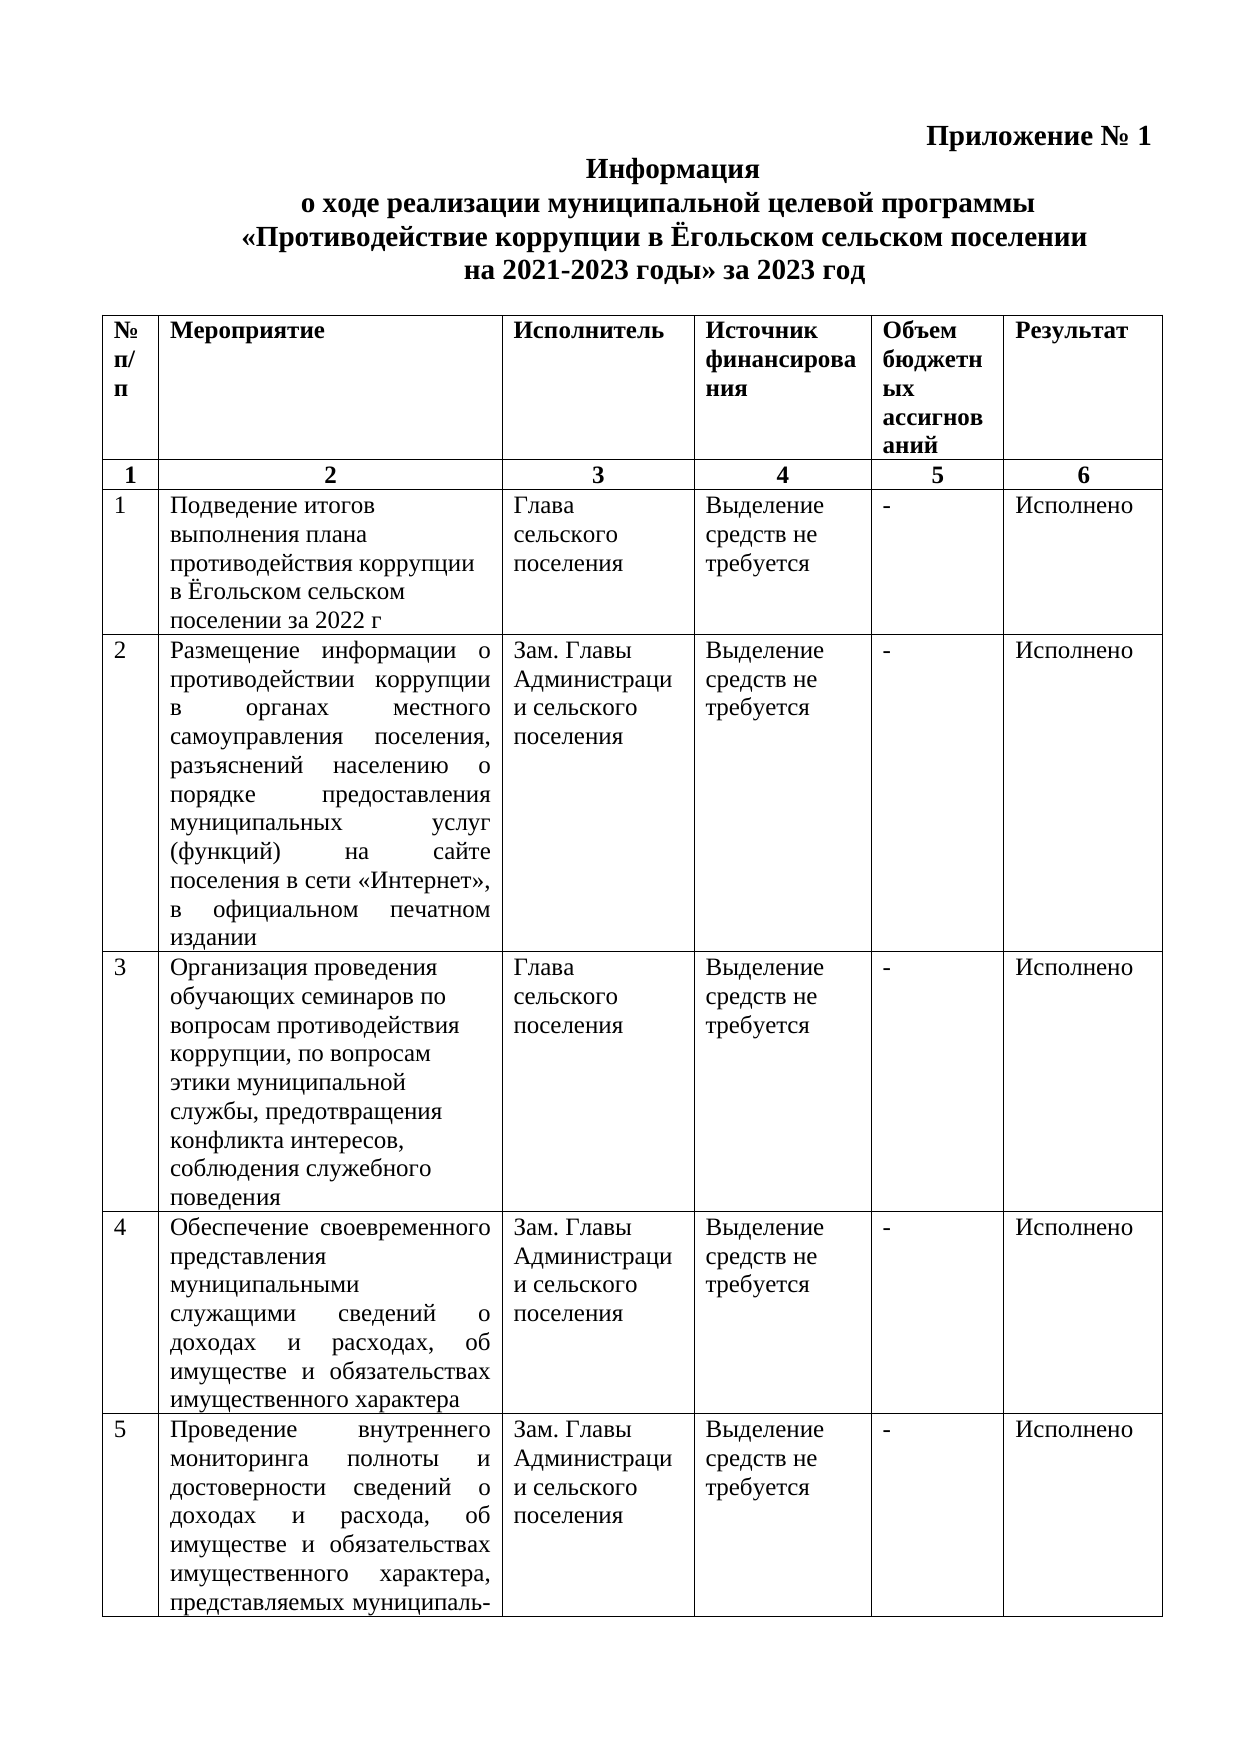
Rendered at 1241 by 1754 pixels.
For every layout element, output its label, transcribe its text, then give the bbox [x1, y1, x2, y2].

table_cell 3 [103, 952, 158, 1211]
table_cell Исполнено [1004, 1212, 1162, 1413]
table_cell Обеспечение своевременного представления муниципальными служащими сведений о доходах и расходах, об имуществе и обязательствах имущественного характера [159, 1212, 502, 1413]
table_cell 4 [103, 1212, 158, 1413]
table_cell - [872, 635, 1003, 951]
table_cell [695, 1414, 871, 1616]
table_cell 3 [503, 460, 694, 489]
table_cell Выделение средств не требуется [695, 635, 871, 951]
table_cell Подведение итогов выполнения плана противодействия коррупции в Ёгольском сельском поселении за 2022 г [159, 490, 502, 634]
table_cell Зам. Главы Администрации сельского поселения [503, 1212, 694, 1413]
table_cell 1 [103, 490, 158, 634]
table_cell - [872, 952, 1003, 1211]
table_header Результат [1004, 316, 1162, 459]
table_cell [159, 1414, 502, 1616]
table_cell 2 [103, 635, 158, 951]
table_header Мероприятие [159, 316, 502, 459]
table_cell - [872, 1212, 1003, 1413]
table_cell Глава сельского поселения [503, 490, 694, 634]
table_cell Исполнено [1004, 1414, 1162, 1616]
table_cell Размещение информации о противодействии коррупции в органах местного самоуправления поселения, разъяснений населению о порядке предоставления муниципальных услуг (функций) на сайте поселения в сети «Интернет», в официальном печатном издании [159, 635, 502, 951]
table_cell 6 [1004, 460, 1162, 489]
text на 2021-2023 годы» за 2023 год [177, 252, 1152, 286]
table_cell Выделение средств не требуется [695, 1212, 871, 1413]
table_cell Исполнено [1004, 490, 1162, 634]
table_cell 5 [872, 460, 1003, 489]
table_cell Выделение средств не требуется [695, 952, 871, 1211]
text о ходе реализации муниципальной целевой программы «Противодействие коррупции в Ёгольском сельском поселении [177, 185, 1152, 252]
table_cell Выделение средств не требуется [695, 490, 871, 634]
table_header № п/п [103, 316, 158, 459]
table_cell - [872, 1414, 1003, 1616]
table_cell Зам. Главы Администрации сельского поселения [503, 635, 694, 951]
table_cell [503, 1414, 694, 1616]
table_cell 1 [103, 460, 158, 489]
table_cell - [872, 490, 1003, 634]
text Информация [177, 152, 1152, 185]
table_cell Глава сельского поселения [503, 952, 694, 1211]
table_header Объем бюджетных ассигнований [872, 316, 1003, 459]
table_cell Исполнено [1004, 952, 1162, 1211]
table_cell Исполнено [1004, 635, 1162, 951]
table_cell 4 [695, 460, 871, 489]
table_cell 2 [159, 460, 502, 489]
table_header Источник финансирования [695, 316, 871, 459]
table_header Исполнитель [503, 316, 694, 459]
text Приложение № 1 [177, 118, 1152, 152]
table_cell 5 [103, 1414, 158, 1616]
table_cell Организация проведения обучающих семинаров по вопросам противодействия коррупции, по вопросам этики муниципальной службы, предотвращения конфликта интересов, соблюдения служебного поведения [159, 952, 502, 1211]
